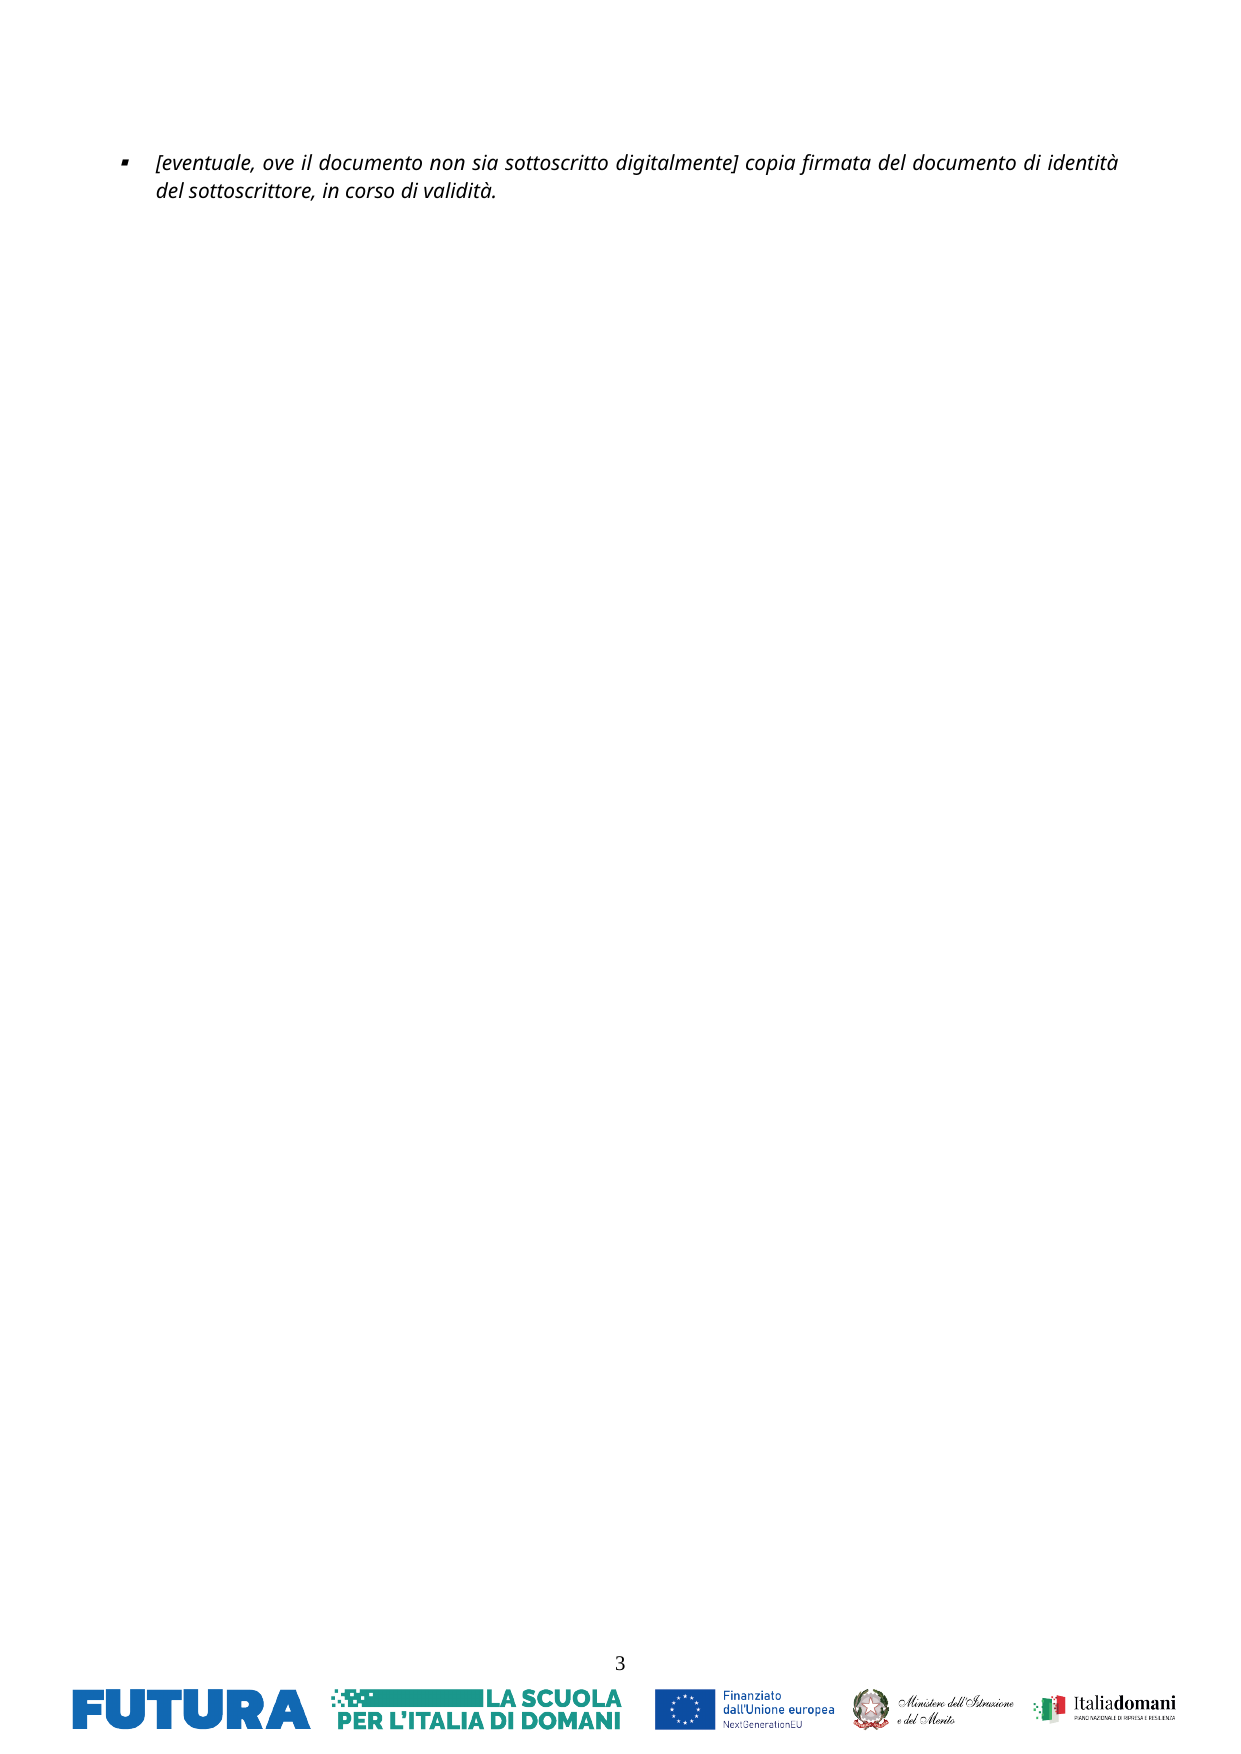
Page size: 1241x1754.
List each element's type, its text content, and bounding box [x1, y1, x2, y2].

picture [71, 1686, 1178, 1733]
list [eventuale, ove il documento non sia sottoscritto digitalmente] copia firmata del documento di identità del sottoscrittore, in corso di validità. [118, 148, 1122, 204]
